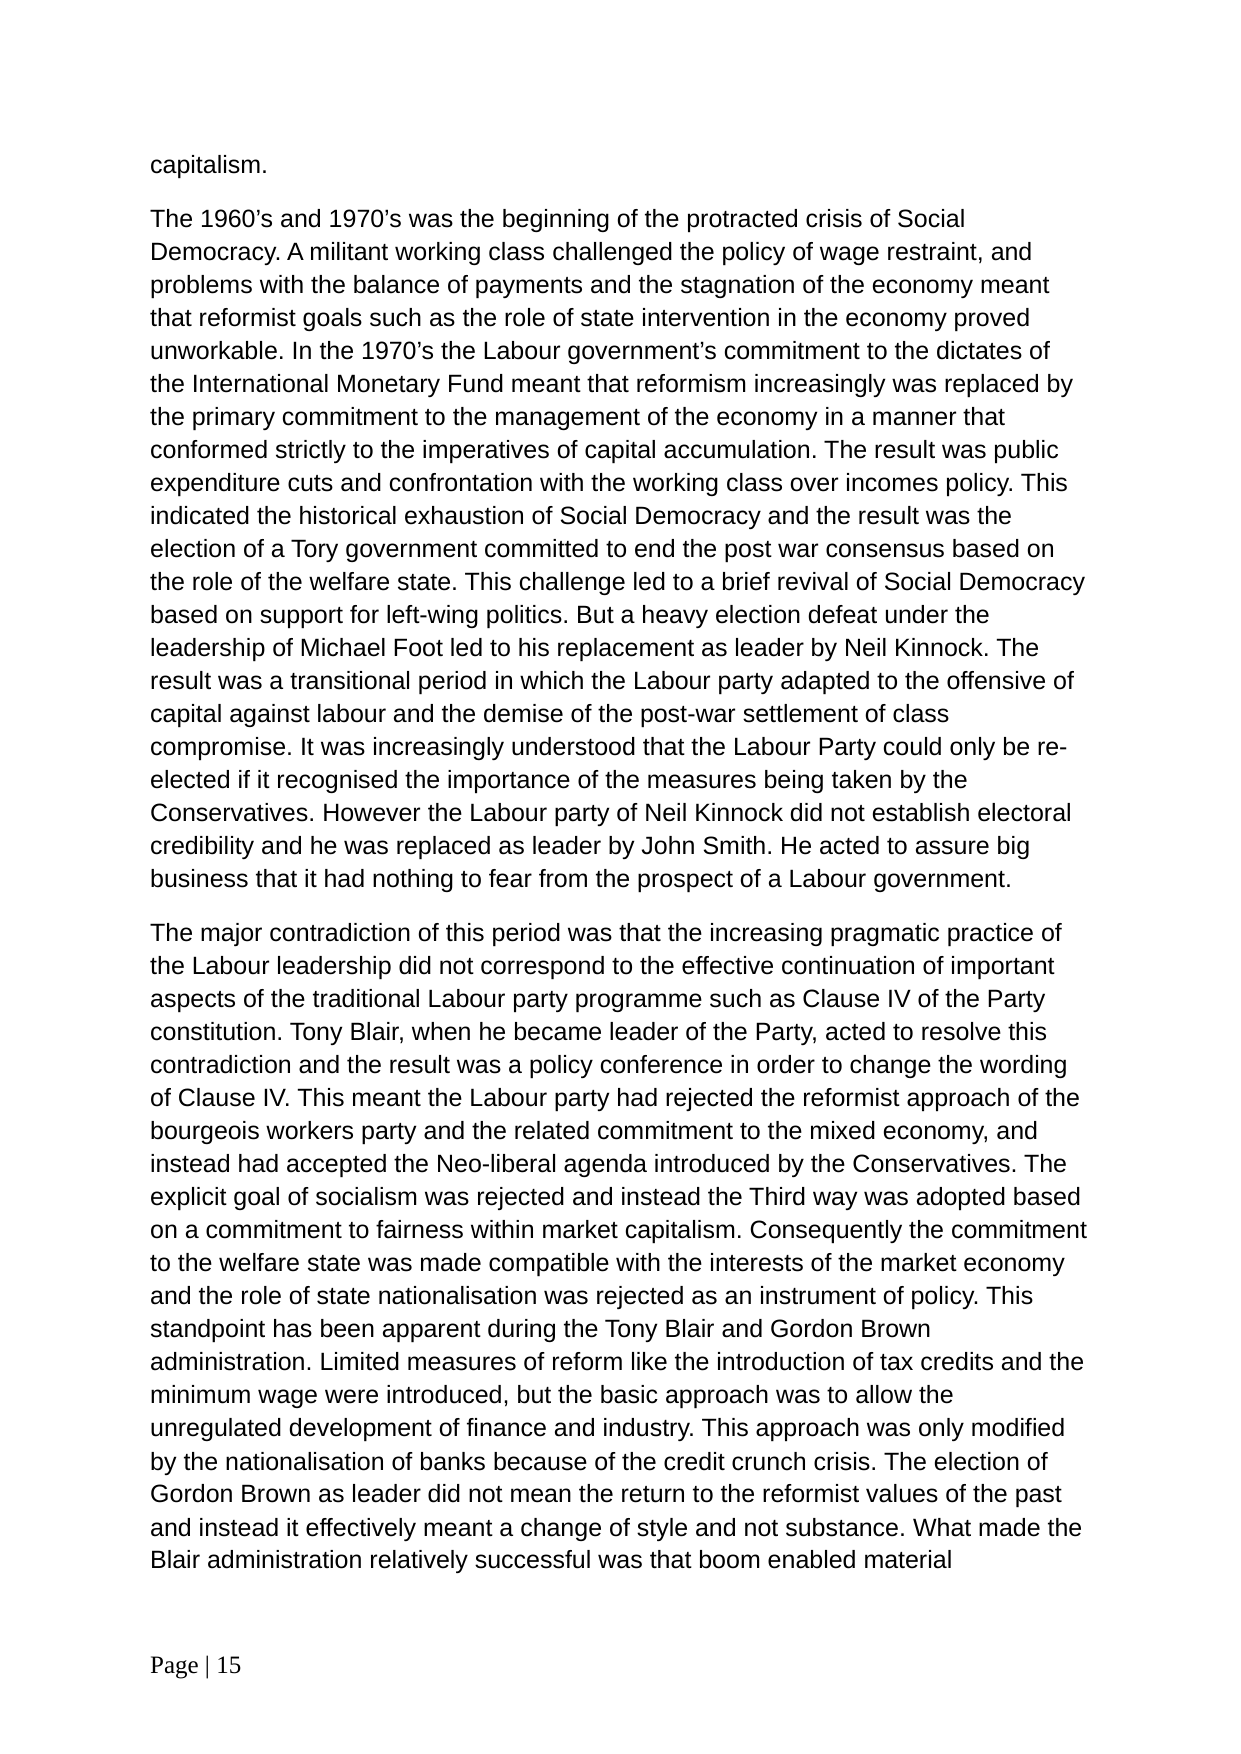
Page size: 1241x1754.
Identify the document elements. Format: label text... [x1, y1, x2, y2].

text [150, 918, 1090, 1574]
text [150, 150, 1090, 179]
text The 1960’s and 1970’s was the beginning of the protracted crisis of Social Democracy. A militant working class challenged the policy of wage restraint, and problems with the balance of payments and the stagnation of the economy meant that reformist goals such as the role of state intervention in the economy proved unworkable. In the 1970’s the Labour government’s commitment to the dictates of the International Monetary Fund meant that reformism increasingly was replaced by the primary commitment to the management of the economy in a manner that conformed strictly to the imperatives of capital accumulation. The result was public expenditure cuts and confrontation with the working class over incomes policy. This indicated the historical exhaustion of Social Democracy and the result was the election of a Tory government committed to end the post war consensus based on the role of the welfare state. This challenge led to a brief revival of Social Democracy based on support for left-wing politics. But a heavy election defeat under the leadership of Michael Foot led to his replacement as leader by Neil Kinnock. The result was a transitional period in which the Labour party adapted to the offensive of capital against labour and the demise of the post-war settlement of class compromise. It was increasingly understood that the Labour Party could only be re-elected if it recognised the importance of the measures being taken by the Conservatives. However the Labour party of Neil Kinnock did not establish electoral credibility and he was replaced as leader by John Smith. He acted to assure big business that it had nothing to fear from the prospect of a Labour government. [150, 204, 1090, 893]
